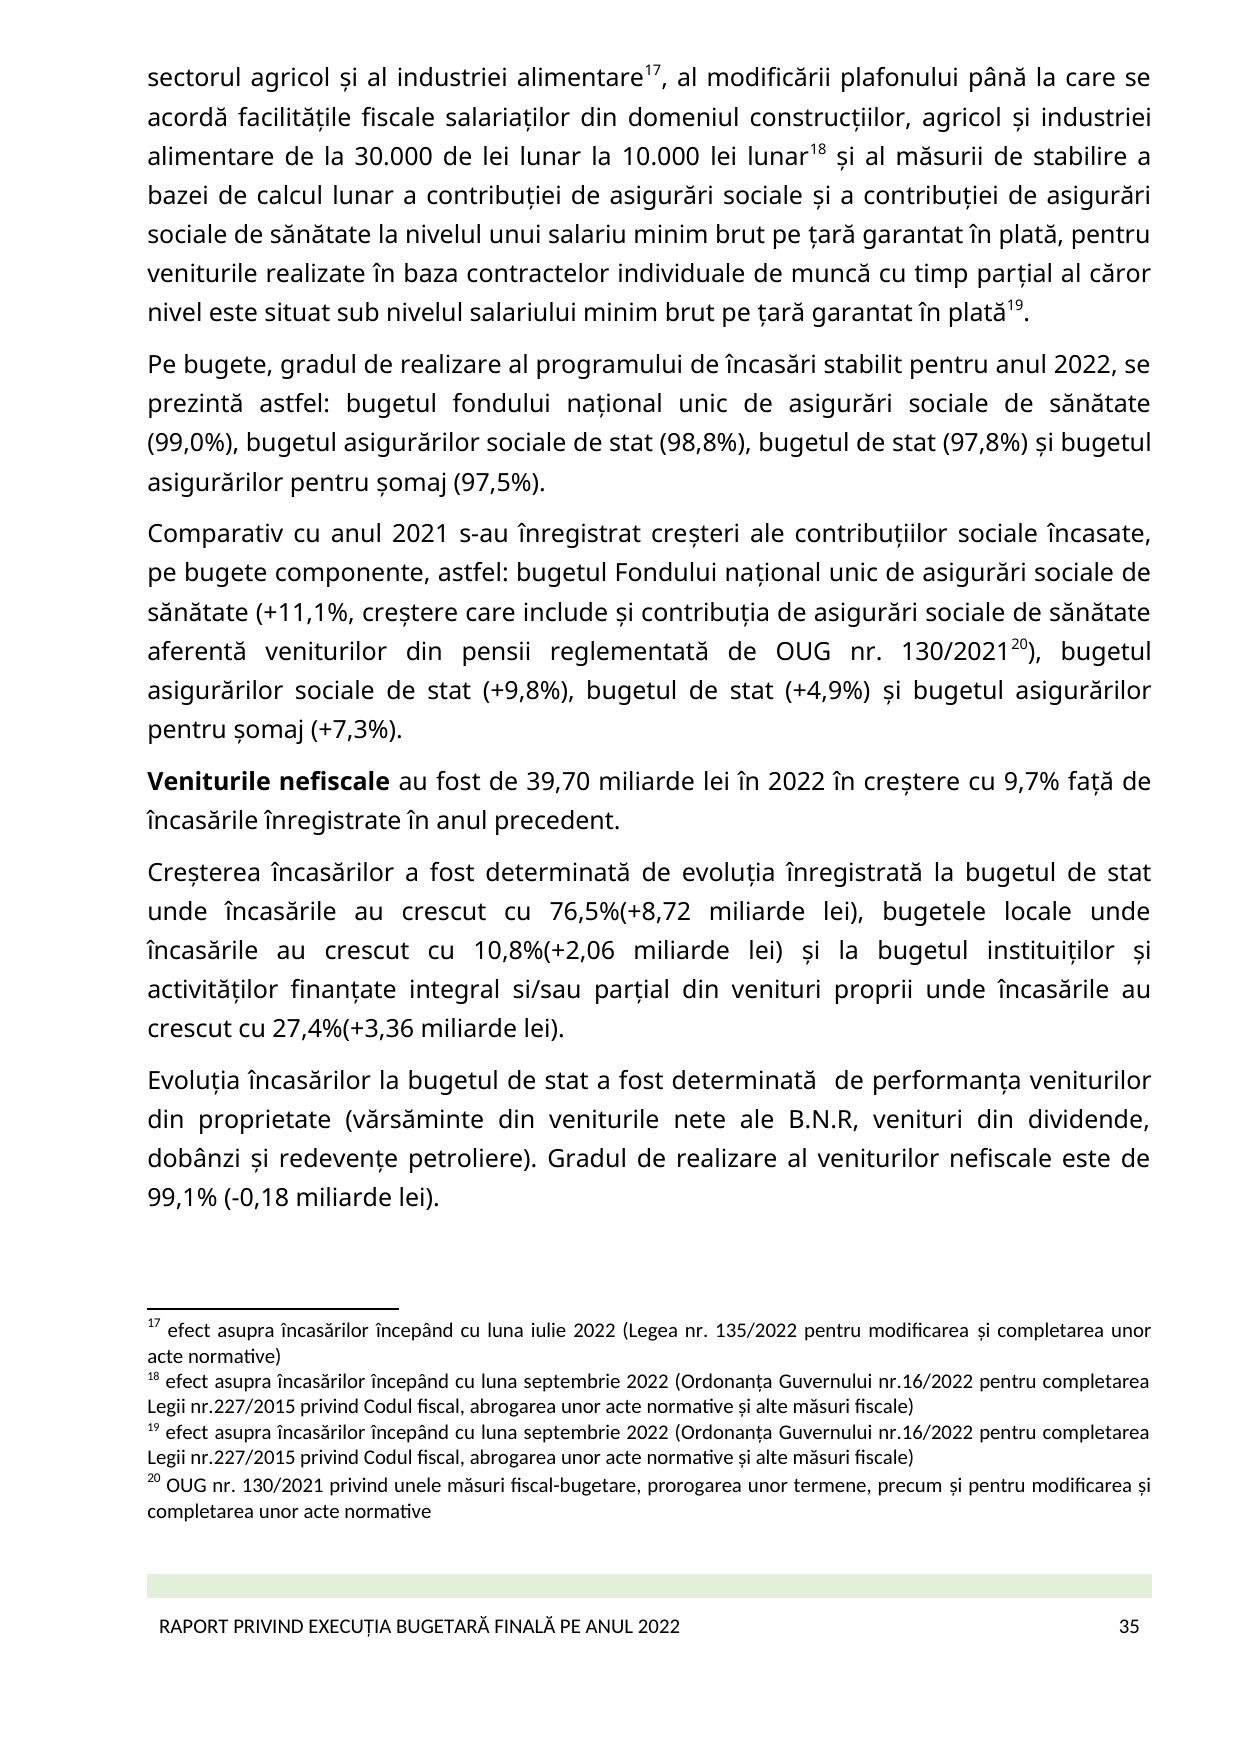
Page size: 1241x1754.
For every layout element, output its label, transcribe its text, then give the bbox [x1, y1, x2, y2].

text Evoluția încasărilor la bugetul de stat a fost determinată de performanța veniturilor din proprietate (vărsăminte din veniturile nete ale B.N.R, venituri din dividende, dobânzi și redevențe petroliere). Gradul de realizare al veniturilor nefiscale este de 99,1% (-0,18 miliarde lei). [147, 1062, 1152, 1214]
text Veniturile nefiscale au fost de 39,70 miliarde lei în 2022 în creștere cu 9,7% față de încasările înregistrate în anul precedent. [147, 763, 1152, 837]
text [147, 60, 1152, 329]
text Comparativ cu anul 2021 s-au înregistrat creșteri ale contribuțiilor sociale încasate, pe bugete componente, astfel: bugetul Fondului național unic de asigurări sociale de sănătate (+11,1%, creștere care include și contribuția de asigurări sociale de sănătate aferentă veniturilor din pensii reglementată de OUG nr. 130/2021), bugetul asigurărilor sociale de stat (+9,8%), bugetul de stat (+4,9%) și bugetul asigurărilor pentru șomaj (+7,3%). [147, 516, 1152, 746]
text Pe bugete, gradul de realizare al programului de încasări stabilit pentru anul 2022, se prezintă astfel: bugetul fondului național unic de asigurări sociale de sănătate (99,0%), bugetul asigurărilor sociale de stat (98,8%), bugetul de stat (97,8%) și bugetul asigurărilor pentru șomaj (97,5%). [147, 347, 1152, 498]
text Creșterea încasărilor a fost determinată de evoluția înregistrată la bugetul de stat unde încasările au crescut cu 76,5%(+8,72 miliarde lei), bugetele locale unde încasările au crescut cu 10,8%(+2,06 miliarde lei) și la bugetul instituiților și activităților finanțate integral si/sau parțial din venituri proprii unde încasările au crescut cu 27,4%(+3,36 miliarde lei). [147, 854, 1152, 1045]
